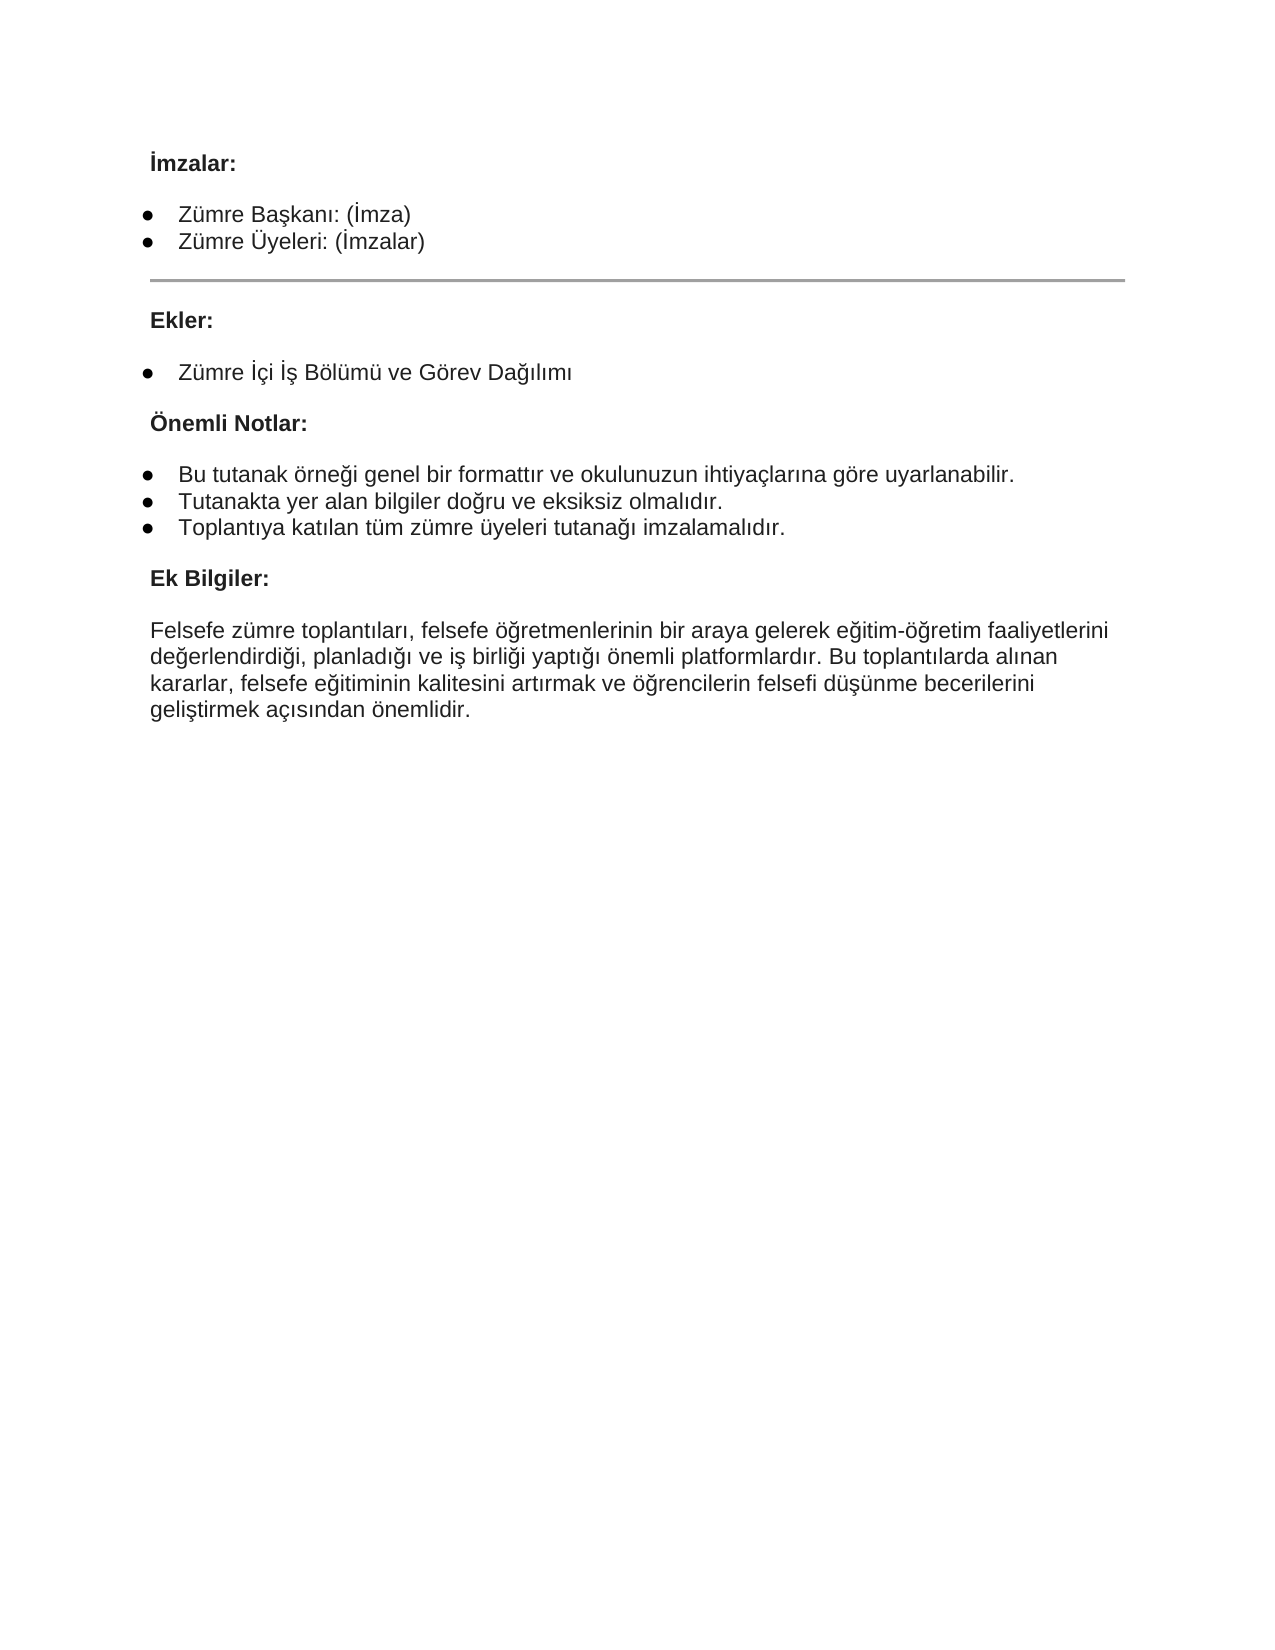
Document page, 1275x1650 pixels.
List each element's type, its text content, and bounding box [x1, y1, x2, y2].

text Önemli Notlar: [150, 410, 1125, 436]
text Felsefe zümre toplantıları, felsefe öğretmenlerinin bir araya gelerek eğitim-öğretim faaliyetlerini değerlendirdiği, planladığı ve iş birliği yaptığı önemli platformlardır. Bu toplantılarda alınan kararlar, felsefe eğitiminin kalitesini artırmak ve öğrencilerin felsefi düşünme becerilerini geliştirmek açısından önemlidir. [150, 617, 1125, 722]
list Bu tutanak örneği genel bir formattır ve okulunuzun ihtiyaçlarına göre uyarlanabilir. [141, 461, 1125, 488]
text Ek Bilgiler: [150, 565, 1125, 592]
list Zümre İçi İş Bölümü ve Görev Dağılımı [141, 359, 1125, 385]
text Ekler: [150, 283, 1125, 334]
list Tutanakta yer alan bilgiler doğru ve eksiksiz olmalıdır. [141, 488, 1125, 514]
list Zümre Başkanı: (İmza) [141, 201, 1125, 228]
list Toplantıya katılan tüm zümre üyeleri tutanağı imzalamalıdır. [141, 514, 1125, 540]
text İmzalar: [150, 150, 1125, 176]
list Zümre Üyeleri: (İmzalar) [141, 228, 1125, 254]
